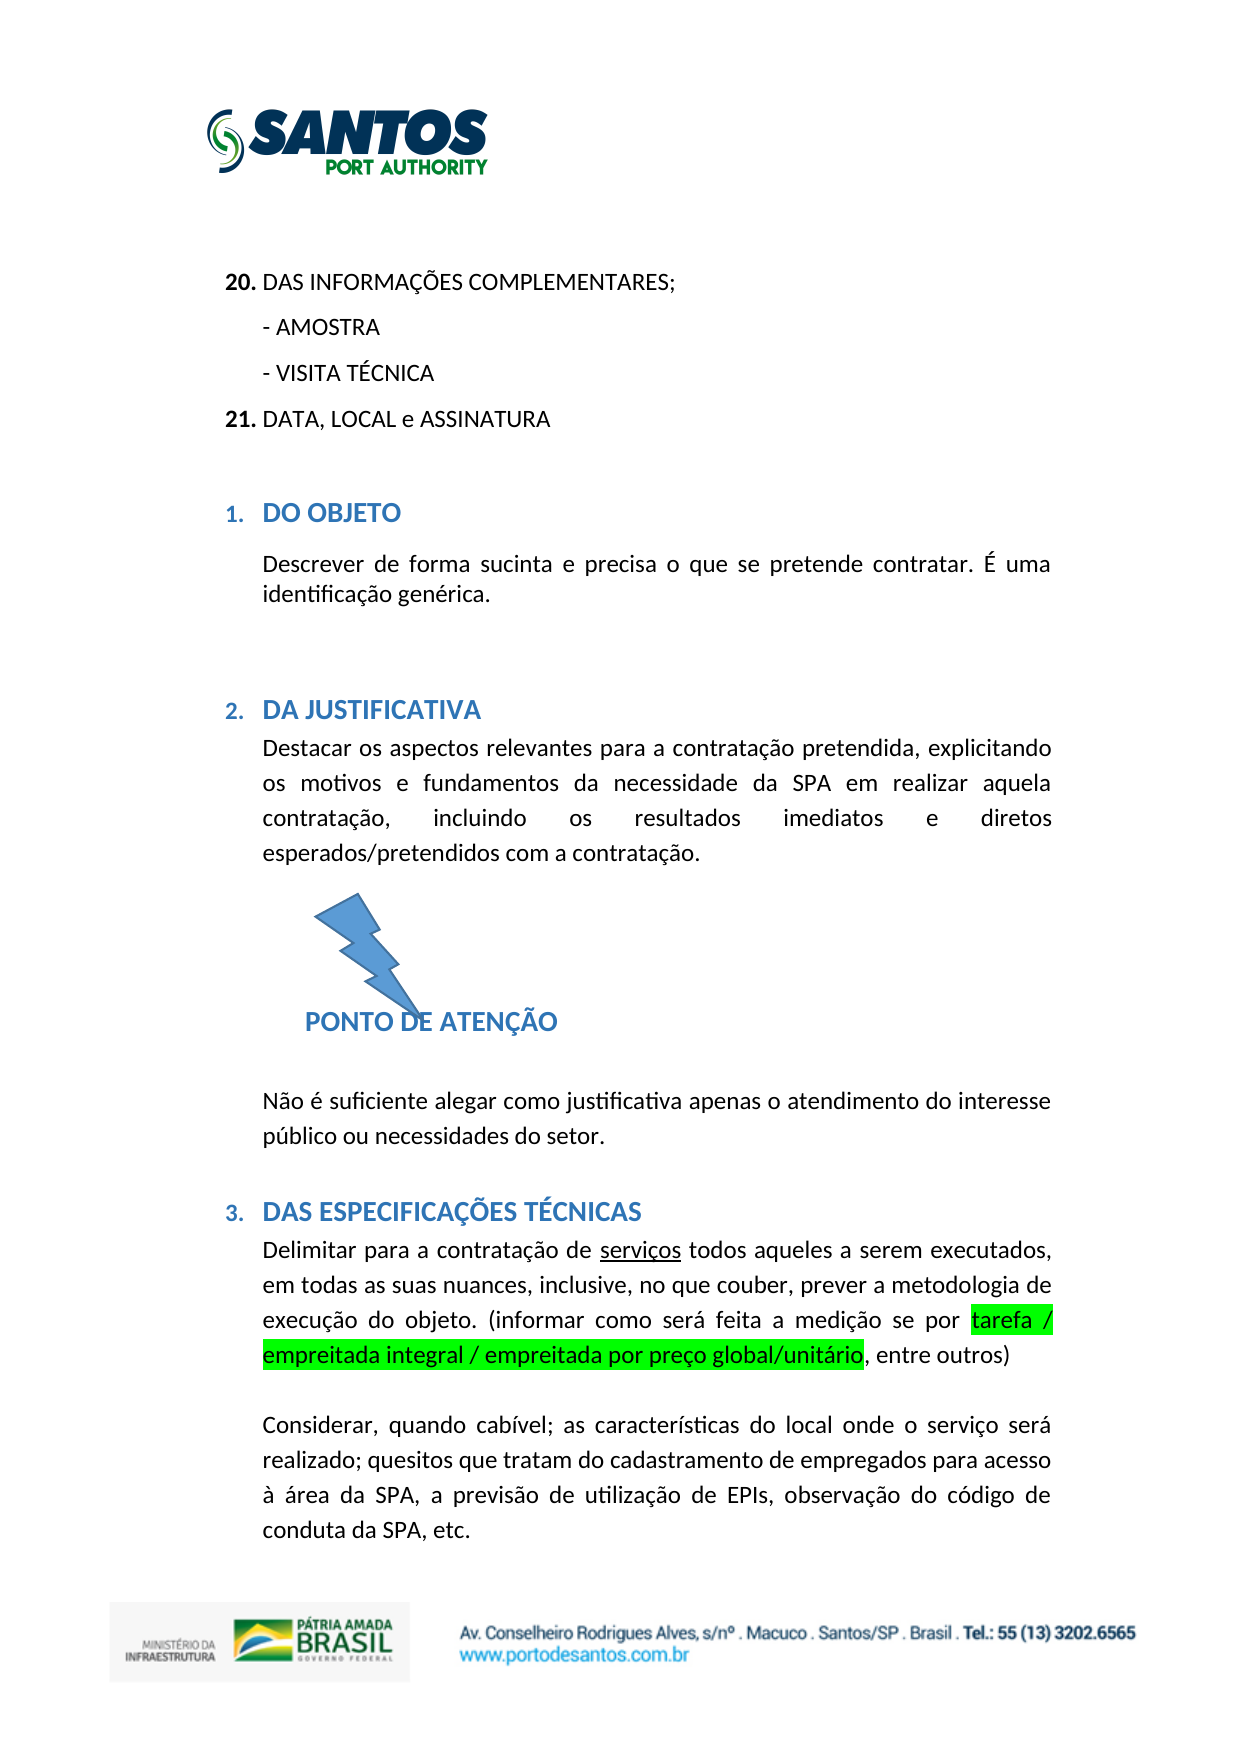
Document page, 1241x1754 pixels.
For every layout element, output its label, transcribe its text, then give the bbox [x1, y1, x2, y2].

list - AMOSTRA [262, 312, 1053, 342]
list Destacar os aspectos relevantes para a contratação pretendida, explicitando os motivos e fundamentos da necessidade da SPA em realizar aquela contratação, incluindo os resultados imediatos e diretos esperados/pretendidos com a contratação. [262, 732, 1053, 867]
list DA JUSTIFICATIVA [225, 691, 1053, 726]
list DAS INFORMAÇÕES COMPLEMENTARES; [225, 266, 1053, 296]
list DATA, LOCAL e ASSINATURA [225, 403, 1053, 433]
list Descrever de forma sucinta e precisa o que se pretende contratar. É uma identificação genérica. [262, 548, 1053, 609]
list DO OBJETO [225, 494, 1053, 530]
list - VISITA TÉCNICA [262, 357, 1053, 388]
list PONTO DE ATENÇÃO [262, 1003, 1053, 1039]
picture [26, 1602, 1216, 1753]
list DAS ESPECIFICAÇÕES TÉCNICAS [225, 1193, 1053, 1229]
list Delimitar para a contratação de serviços todos aqueles a serem executados, em todas as suas nuances, inclusive, no que couber, prever a metodologia de execução do objeto. (informar como será feita a medição se por tarefa / empreitada integral / empreitada por preço global/unitário, entre outros) [262, 1234, 1053, 1370]
list Não é suficiente alegar como justificativa apenas o atendimento do interesse público ou necessidades do setor. [262, 1086, 1053, 1151]
picture [187, 102, 508, 182]
list Considerar, quando cabível; as características do local onde o serviço será realizado; quesitos que tratam do cadastramento de empregados para acesso à área da SPA, a previsão de utilização de EPIs, observação do código de conduta da SPA, etc. [262, 1409, 1053, 1545]
